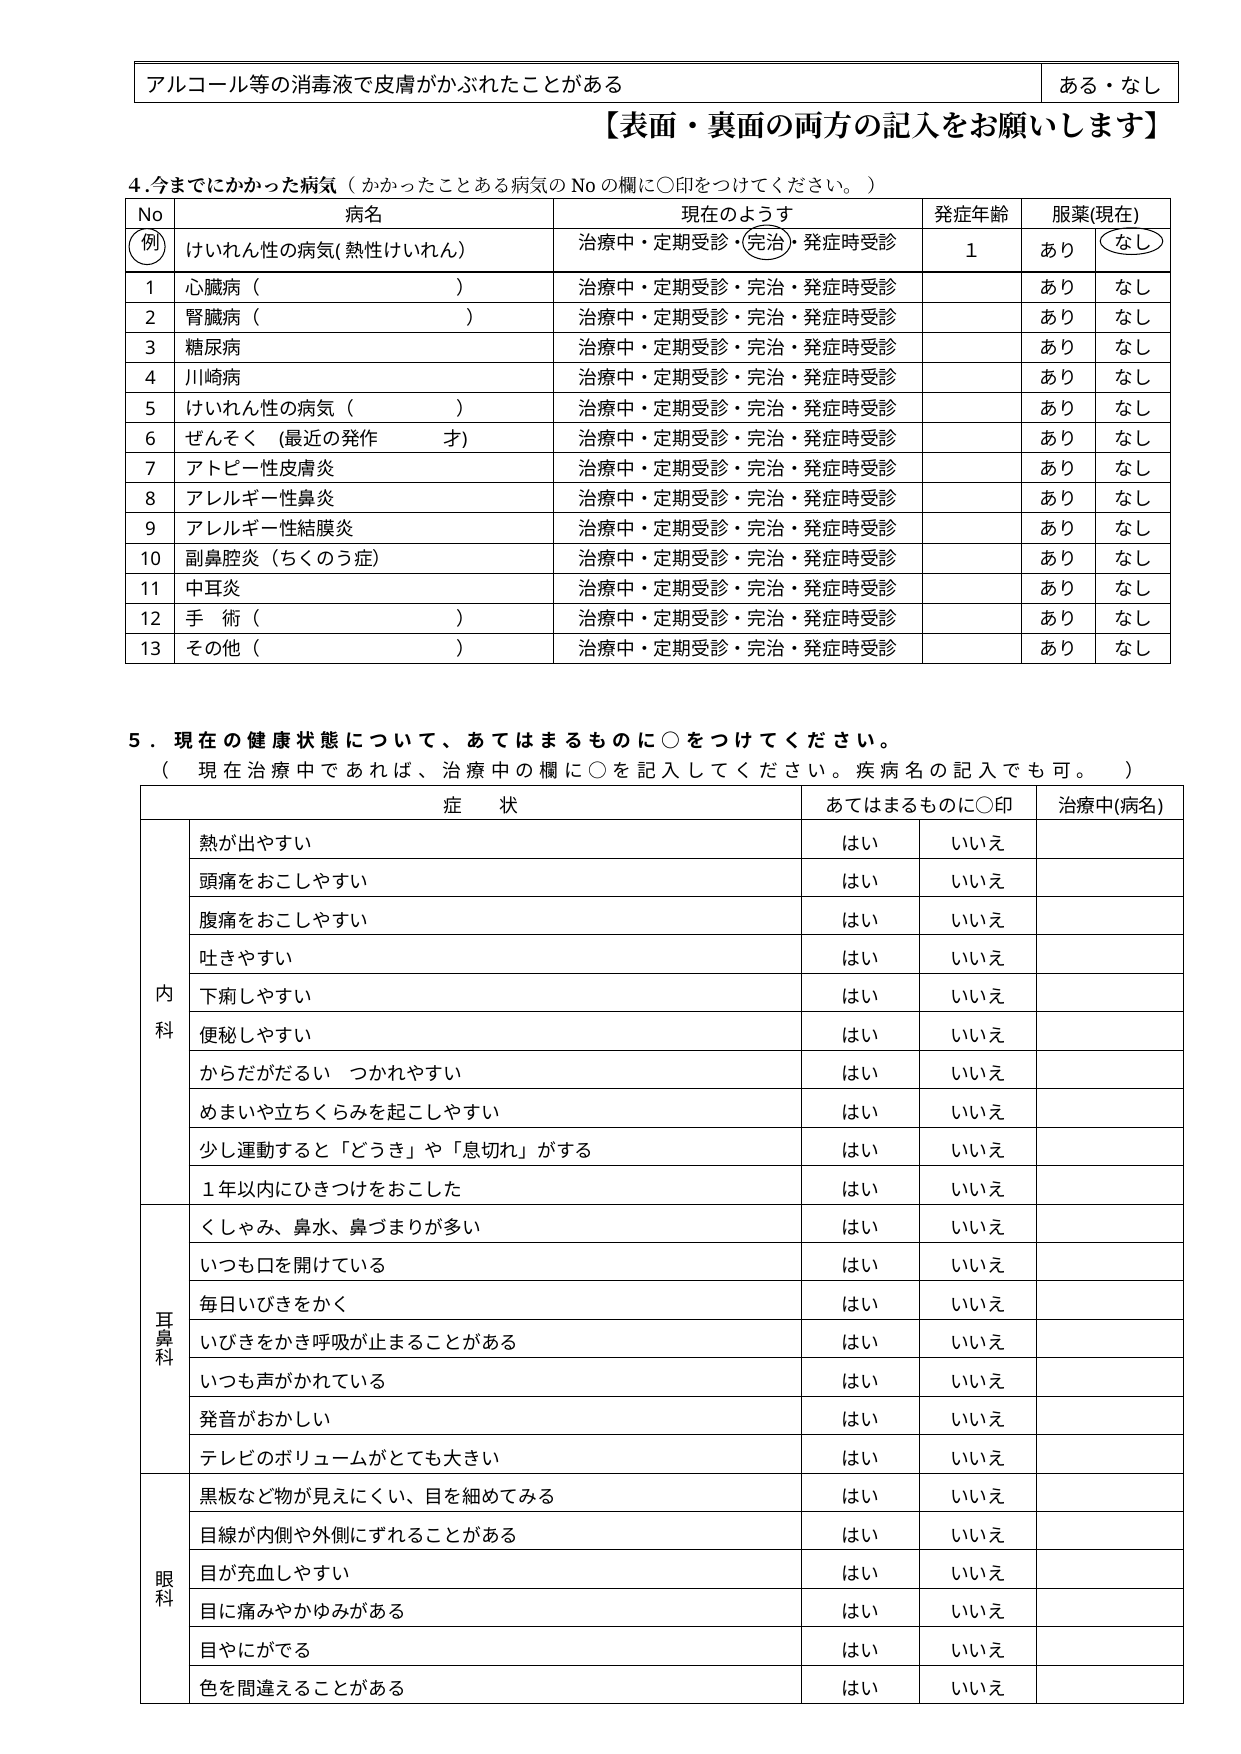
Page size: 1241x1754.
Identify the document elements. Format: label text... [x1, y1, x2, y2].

table_cell いいえ [920, 935, 1036, 973]
table_cell あり [1022, 544, 1095, 572]
table_cell [923, 453, 1021, 482]
table_cell ぜんそく (最近の発作 才) [175, 423, 553, 452]
table_cell なし [1096, 303, 1170, 332]
table_cell [1037, 1166, 1183, 1203]
table_header あてはまるものに○印 [802, 786, 1036, 819]
table_header 症 状 [141, 786, 801, 819]
text ４.今までにかかった病気（ かかったことある病気のNoの欄に○印をつけてください。 ） [126, 171, 1174, 198]
table_cell 治療中・定期受診・完治・発症時受診 [554, 363, 922, 392]
text 【表面・裏面の両方の記入をお願いします】 [126, 103, 1174, 145]
table_cell いいえ [920, 1550, 1036, 1588]
table_cell 治療中・定期受診・完治・発症時受診 [554, 273, 922, 302]
table_cell はい [802, 820, 919, 857]
table_cell はい [802, 935, 919, 973]
table_cell 便秘しやすい [190, 1012, 801, 1050]
text （ 現在治療中であれば、治療中の欄に○を記入してください。疾病名の記入でも可。 ） [126, 754, 1174, 785]
table_cell 10 [126, 544, 174, 572]
table_cell 少し運動すると「どうき」や「息切れ」がする [190, 1128, 801, 1165]
table_cell はい [802, 1128, 919, 1165]
table_cell [923, 393, 1021, 422]
text ５.現在の健康状態について、あてはまるものに○をつけてください。 [126, 724, 1174, 754]
table_cell 耳鼻科 [141, 1205, 189, 1472]
table_cell はい [802, 1627, 919, 1665]
table_cell はい [802, 1243, 919, 1280]
table_cell 糖尿病 [175, 333, 553, 362]
table_cell なし [1096, 453, 1170, 482]
table_cell 川崎病 [175, 363, 553, 392]
table_cell はい [802, 1320, 919, 1357]
table_cell くしゃみ、鼻水、鼻づまりが多い [190, 1205, 801, 1242]
table_cell 8 [126, 483, 174, 512]
table_cell [1037, 1012, 1183, 1050]
table_cell なし [1096, 483, 1170, 512]
table_cell あり [1022, 363, 1095, 392]
table_cell あり [1022, 574, 1095, 603]
table_cell [923, 574, 1021, 603]
table_cell アレルギー性結膜炎 [175, 513, 553, 542]
table_cell いいえ [920, 1397, 1036, 1434]
table_cell 2 [126, 303, 174, 332]
table_cell はい [802, 1397, 919, 1434]
table_cell いいえ [920, 1627, 1036, 1665]
table_cell なし [1096, 393, 1170, 422]
table_cell なし [1096, 423, 1170, 452]
table_cell [1037, 1550, 1183, 1588]
table_cell あり [1022, 604, 1095, 633]
table_cell いつも口を開けている [190, 1243, 801, 1280]
table_header 病名 [175, 199, 553, 228]
table_cell [923, 513, 1021, 542]
table_cell その他（ ） [175, 634, 553, 663]
table_cell 内 科 [141, 820, 189, 1203]
table_cell はい [802, 1512, 919, 1549]
table_cell 3 [126, 333, 174, 362]
table_cell はい [802, 1051, 919, 1088]
table_cell [1037, 1397, 1183, 1434]
table_cell 目線が内側や外側にずれることがある [190, 1512, 801, 1549]
table_cell はい [802, 1435, 919, 1472]
table_cell いいえ [920, 1051, 1036, 1088]
table_cell 心臓病（ ） [175, 273, 553, 302]
table_cell [923, 363, 1021, 392]
table_cell [1037, 859, 1183, 896]
table_cell [1037, 1205, 1183, 1242]
table_cell いいえ [920, 1128, 1036, 1165]
table_cell はい [802, 1474, 919, 1511]
table_cell 吐きやすい [190, 935, 801, 973]
table_cell なし [1096, 574, 1170, 603]
table_cell あり [1022, 483, 1095, 512]
table_cell いいえ [920, 1243, 1036, 1280]
table_cell [923, 483, 1021, 512]
table_cell 治療中・定期受診・完治・発症時受診 [554, 544, 922, 572]
table_cell 黒板など物が見えにくい、目を細めてみる [190, 1474, 801, 1511]
table_cell 治療中・定期受診・完治・発症時受診 [554, 574, 922, 603]
table_cell [1037, 935, 1183, 973]
table_cell いいえ [920, 1166, 1036, 1203]
table_cell いいえ [920, 1435, 1036, 1472]
table_cell 治療中・定期受診・完治・発症時受診 [554, 453, 922, 482]
table_cell ある・なし [1042, 64, 1178, 102]
table_cell 5 [126, 393, 174, 422]
table_cell 目やにがでる [190, 1627, 801, 1665]
table_cell はい [802, 859, 919, 896]
table_cell いつも声がかれている [190, 1358, 801, 1396]
table_cell 腎臓病（ ） [175, 303, 553, 332]
table_cell あり [1022, 453, 1095, 482]
table_cell 4 [126, 363, 174, 392]
table_cell 腹痛をおこしやすい [190, 897, 801, 934]
table_cell [923, 303, 1021, 332]
table_cell いいえ [920, 1089, 1036, 1127]
table_cell 治療中・定期受診・完治・発症時受診 [554, 393, 922, 422]
table_cell [1037, 1666, 1183, 1703]
table_cell 目が充血しやすい [190, 1550, 801, 1588]
table_header 治療中(病名) [1037, 786, 1183, 819]
table_cell 9 [126, 513, 174, 542]
table_cell [1037, 1512, 1183, 1549]
table_cell [1037, 1051, 1183, 1088]
table_cell いいえ [920, 1474, 1036, 1511]
table_cell [1037, 1627, 1183, 1665]
table_cell 13 [126, 634, 174, 663]
table_cell はい [802, 1089, 919, 1127]
table_cell 色を間違えることがある [190, 1666, 801, 1703]
table_cell めまいや立ちくらみを起こしやすい [190, 1089, 801, 1127]
table_cell なし [1096, 229, 1170, 271]
table_cell からだがだるい つかれやすい [190, 1051, 801, 1088]
table_cell 手 術（ ） [175, 604, 553, 633]
table_cell 眼科 [141, 1474, 189, 1703]
table_cell 6 [126, 423, 174, 452]
table_cell 頭痛をおこしやすい [190, 859, 801, 896]
table_cell 1 [126, 273, 174, 302]
table_cell はい [802, 1589, 919, 1626]
table_cell [1037, 897, 1183, 934]
table_cell けいれん性の病気( 熱性けいれん） [175, 229, 553, 271]
table_cell いいえ [920, 1320, 1036, 1357]
table_cell [923, 333, 1021, 362]
table_cell いいえ [920, 974, 1036, 1011]
table_cell [1037, 1589, 1183, 1626]
table_cell 下痢しやすい [190, 974, 801, 1011]
table_cell なし [1096, 634, 1170, 663]
table_cell いびきをかき呼吸が止まることがある [190, 1320, 801, 1357]
table_cell はい [802, 1358, 919, 1396]
table_cell アルコール等の消毒液で皮膚がかぶれたことがある [135, 64, 1041, 102]
table_header No [126, 199, 174, 228]
table_cell はい [802, 1550, 919, 1588]
table_cell いいえ [920, 820, 1036, 857]
table_cell [923, 423, 1021, 452]
table_header 服薬(現在) [1022, 199, 1170, 228]
table_header 発症年齢 [923, 199, 1021, 228]
table_cell [1037, 1435, 1183, 1472]
table_cell はい [802, 974, 919, 1011]
table_cell なし [1096, 333, 1170, 362]
table_cell 治療中・定期受診・完治・発症時受診 [554, 333, 922, 362]
table_cell [1037, 1089, 1183, 1127]
table_cell いいえ [920, 1512, 1036, 1549]
table_cell いいえ [920, 897, 1036, 934]
table_cell いいえ [920, 859, 1036, 896]
table_cell 7 [126, 453, 174, 482]
table_cell はい [802, 1666, 919, 1703]
table_cell はい [802, 1166, 919, 1203]
table_cell 発音がおかしい [190, 1397, 801, 1434]
table_cell はい [802, 1281, 919, 1319]
table_cell あり [1022, 423, 1095, 452]
table_cell [923, 273, 1021, 302]
table_cell あり [1022, 229, 1095, 271]
table_cell あり [1022, 303, 1095, 332]
table_cell 治療中・定期受診・完治・発症時受診 [554, 229, 922, 271]
table_cell [1037, 1128, 1183, 1165]
table_cell なし [1096, 273, 1170, 302]
table_cell 治療中・定期受診・完治・発症時受診 [554, 303, 922, 332]
table_cell [923, 634, 1021, 663]
table_cell １ [923, 229, 1021, 271]
table_cell はい [802, 1205, 919, 1242]
table_cell 11 [126, 574, 174, 603]
table_cell 副鼻腔炎（ちくのう症） [175, 544, 553, 572]
table_cell [1037, 974, 1183, 1011]
table_cell あり [1022, 333, 1095, 362]
table_cell 治療中・定期受診・完治・発症時受診 [554, 423, 922, 452]
table_cell 中耳炎 [175, 574, 553, 603]
table_cell [1037, 1358, 1183, 1396]
table_cell はい [802, 1012, 919, 1050]
table_cell なし [1096, 363, 1170, 392]
table_cell アトピー性皮膚炎 [175, 453, 553, 482]
table_cell 治療中・定期受診・完治・発症時受診 [554, 634, 922, 663]
table_cell なし [1096, 513, 1170, 542]
table_cell いいえ [920, 1281, 1036, 1319]
table_cell [1037, 1281, 1183, 1319]
table_cell [1037, 1474, 1183, 1511]
table_cell あり [1022, 393, 1095, 422]
table_cell 12 [126, 604, 174, 633]
table_cell 治療中・定期受診・完治・発症時受診 [554, 604, 922, 633]
table_cell 治療中・定期受診・完治・発症時受診 [554, 483, 922, 512]
table_cell あり [1022, 634, 1095, 663]
table_cell [1037, 820, 1183, 857]
table_header 現在のようす [554, 199, 922, 228]
table_cell なし [1096, 544, 1170, 572]
table_cell １年以内にひきつけをおこした [190, 1166, 801, 1203]
table_cell アレルギー性鼻炎 [175, 483, 553, 512]
table_cell 目に痛みやかゆみがある [190, 1589, 801, 1626]
table_cell いいえ [920, 1012, 1036, 1050]
table_cell テレビのボリュームがとても大きい [190, 1435, 801, 1472]
table_cell あり [1022, 273, 1095, 302]
table_cell あり [1022, 513, 1095, 542]
table_cell いいえ [920, 1358, 1036, 1396]
table_cell [1037, 1243, 1183, 1280]
table_cell なし [1096, 604, 1170, 633]
table_cell いいえ [920, 1205, 1036, 1242]
table_cell 治療中・定期受診・完治・発症時受診 [554, 513, 922, 542]
table_cell はい [802, 897, 919, 934]
table_cell いいえ [920, 1589, 1036, 1626]
table_cell 熱が出やすい [190, 820, 801, 857]
table_cell [923, 544, 1021, 572]
table_cell [1037, 1320, 1183, 1357]
table_cell 毎日いびきをかく [190, 1281, 801, 1319]
table_cell けいれん性の病気（ ） [175, 393, 553, 422]
table_cell いいえ [920, 1666, 1036, 1703]
table_cell 例 [126, 229, 174, 271]
table_cell [923, 604, 1021, 633]
